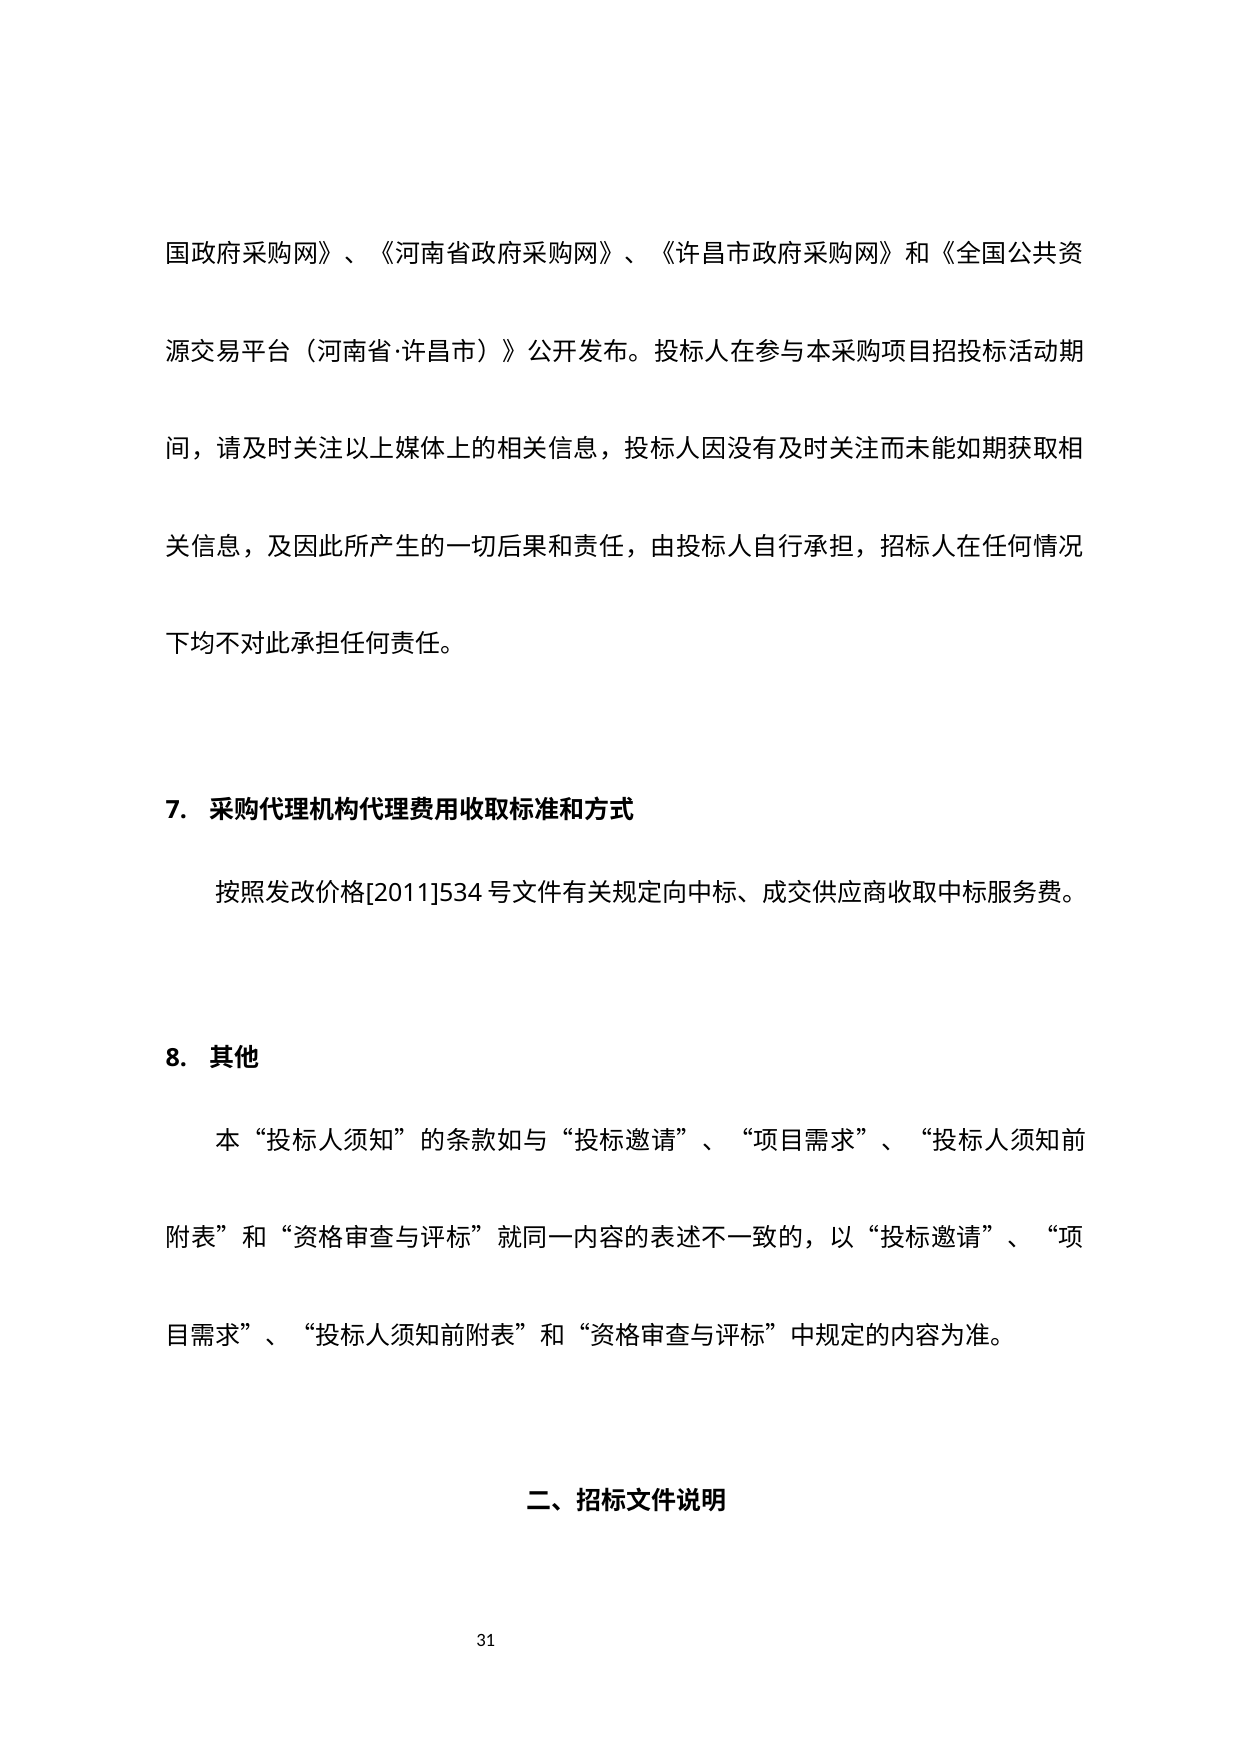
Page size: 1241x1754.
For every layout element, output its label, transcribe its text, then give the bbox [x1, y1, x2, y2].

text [165, 219, 1087, 674]
text 本“投标人须知”的条款如与“投标邀请”、“项目需求”、“投标人须知前附表”和“资格审查与评标”就同一内容的表述不一致的，以“投标邀请”、“项目需求”、“投标人须知前附表”和“资格审查与评标”中规定的内容为准。 [165, 1106, 1087, 1366]
list 采购代理机构代理费用收取标准和方式 [165, 775, 1087, 840]
text 二、招标文件说明 [165, 1466, 1087, 1531]
list 按照发改价格[2011]534号文件有关规定向中标、成交供应商收取中标服务费。 [165, 858, 1087, 923]
list 其他 [165, 1023, 1087, 1088]
